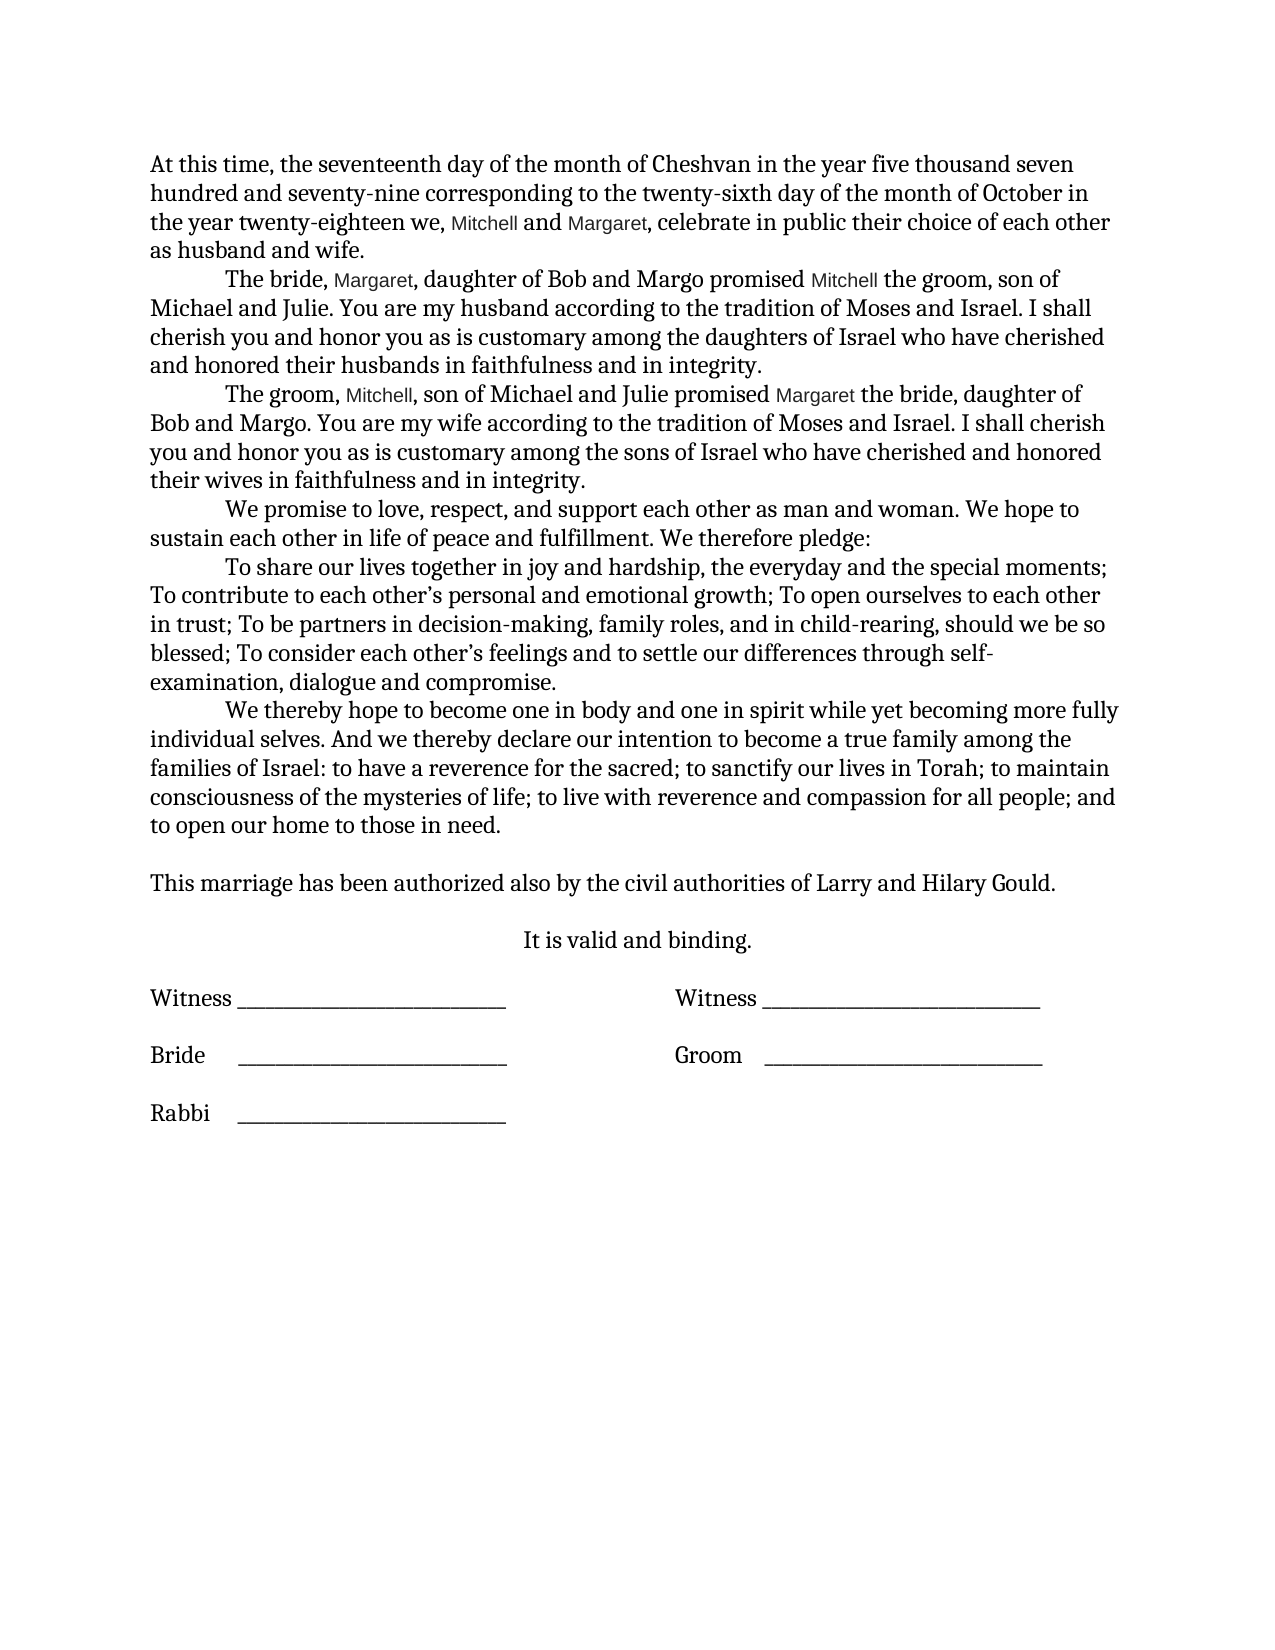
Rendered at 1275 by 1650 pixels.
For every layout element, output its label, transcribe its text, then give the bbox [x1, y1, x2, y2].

text This marriage has been authorized also by the civil authorities of Larry and Hilary Gould. [150, 869, 1125, 897]
text Bride _____________________________ Groom ______________________________ [150, 1041, 1125, 1070]
text We thereby hope to become one in body and one in spirit while yet becoming more fully individual selves. And we thereby declare our intention to become a true family among the families of Israel: to have a reverence for the sacred; to sanctify our lives in Torah; to maintain consciousness of the mysteries of life; to live with reverence and compassion for all people; and to open our home to those in need. [150, 696, 1125, 840]
text At this time, the seventeenth day of the month of Cheshvan in the year five thousand seven hundred and seventy-nine corresponding to the twenty-sixth day of the month of October in the year twenty-eighteen we, Mitchell and Margaret, celebrate in public their choice of each other as husband and wife. [150, 150, 1125, 265]
text The bride, Margaret, daughter of Bob and Margo promised Mitchell the groom, son of Michael and Julie. You are my husband according to the tradition of Moses and Israel. I shall cherish you and honor you as is customary among the daughters of Israel who have cherished and honored their husbands in faithfulness and in integrity. [150, 265, 1125, 380]
text Rabbi _____________________________ [150, 1099, 1125, 1127]
text To share our lives together in joy and hardship, the everyday and the special moments; To contribute to each other’s personal and emotional growth; To open ourselves to each other in trust; To be partners in decision-making, family roles, and in child-rearing, should we be so blessed; To consider each other’s feelings and to settle our differences through self-examination, dialogue and compromise. [150, 552, 1125, 696]
text We promise to love, respect, and support each other as man and woman. We hope to sustain each other in life of peace and fulfillment. We therefore pledge: [150, 495, 1125, 552]
text Witness _____________________________ Witness ______________________________ [150, 984, 1125, 1012]
text It is valid and binding. [150, 926, 1125, 955]
text The groom, Mitchell, son of Michael and Julie promised Margaret the bride, daughter of Bob and Margo. You are my wife according to the tradition of Moses and Israel. I shall cherish you and honor you as is customary among the sons of Israel who have cherished and honored their wives in faithfulness and in integrity. [150, 380, 1125, 495]
